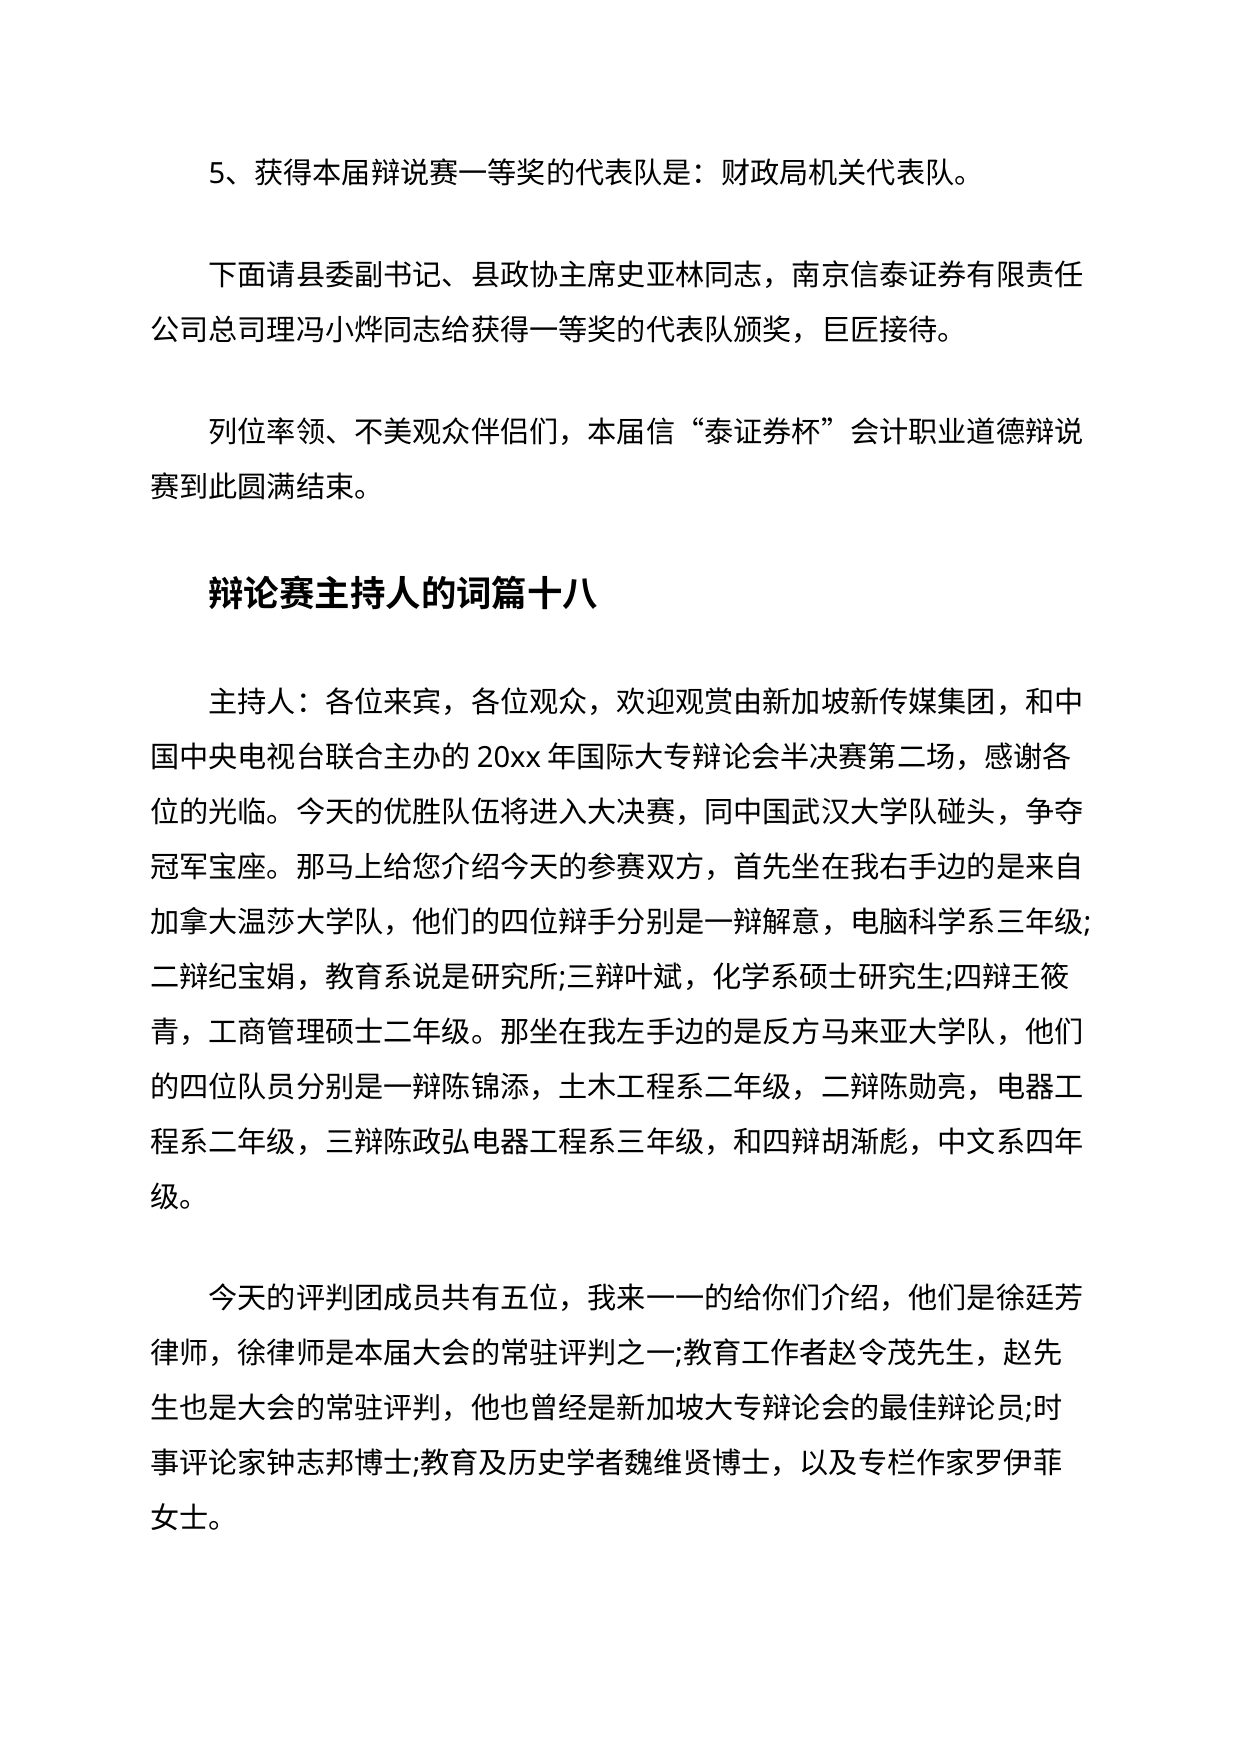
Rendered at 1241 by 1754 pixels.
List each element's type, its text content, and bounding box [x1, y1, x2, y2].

text 主持人：各位来宾，各位观众，欢迎观赏由新加坡新传媒集团，和中国中央电视台联合主办的20xx年国际大专辩论会半决赛第二场，感谢各位的光临。今天的优胜队伍将进入大决赛，同中国武汉大学队碰头，争夺冠军宝座。那马上给您介绍今天的参赛双方，首先坐在我右手边的是来自加拿大温莎大学队，他们的四位辩手分别是一辩解意，电脑科学系三年级;二辩纪宝娟，教育系说是研究所;三辩叶斌，化学系硕士研究生;四辩王筱青，工商管理硕士二年级。那坐在我左手边的是反方马来亚大学队，他们的四位队员分别是一辩陈锦添，土木工程系二年级，二辩陈勋亮，电器工程系二年级，三辩陈政弘电器工程系三年级，和四辩胡渐彪，中文系四年级。 [150, 679, 1090, 1215]
text 辩论赛主持人的词篇十八 [150, 565, 1090, 617]
text 今天的评判团成员共有五位，我来一一的给你们介绍，他们是徐廷芳律师，徐律师是本届大会的常驻评判之一;教育工作者赵令茂先生，赵先生也是大会的常驻评判，他也曾经是新加坡大专辩论会的最佳辩论员;时事评论家钟志邦博士;教育及历史学者魏维贤博士，以及专栏作家罗伊菲女士。 [150, 1275, 1090, 1537]
text 列位率领、不美观众伴侣们，本届信“泰证券杯”会计职业道德辩说赛到此圆满结束。 [150, 409, 1090, 506]
text 5、获得本届辩说赛一等奖的代表队是：财政局机关代表队。 [150, 150, 1090, 192]
text 下面请县委副书记、县政协主席史亚林同志，南京信泰证券有限责任公司总司理冯小烨同志给获得一等奖的代表队颁奖，巨匠接待。 [150, 252, 1090, 349]
